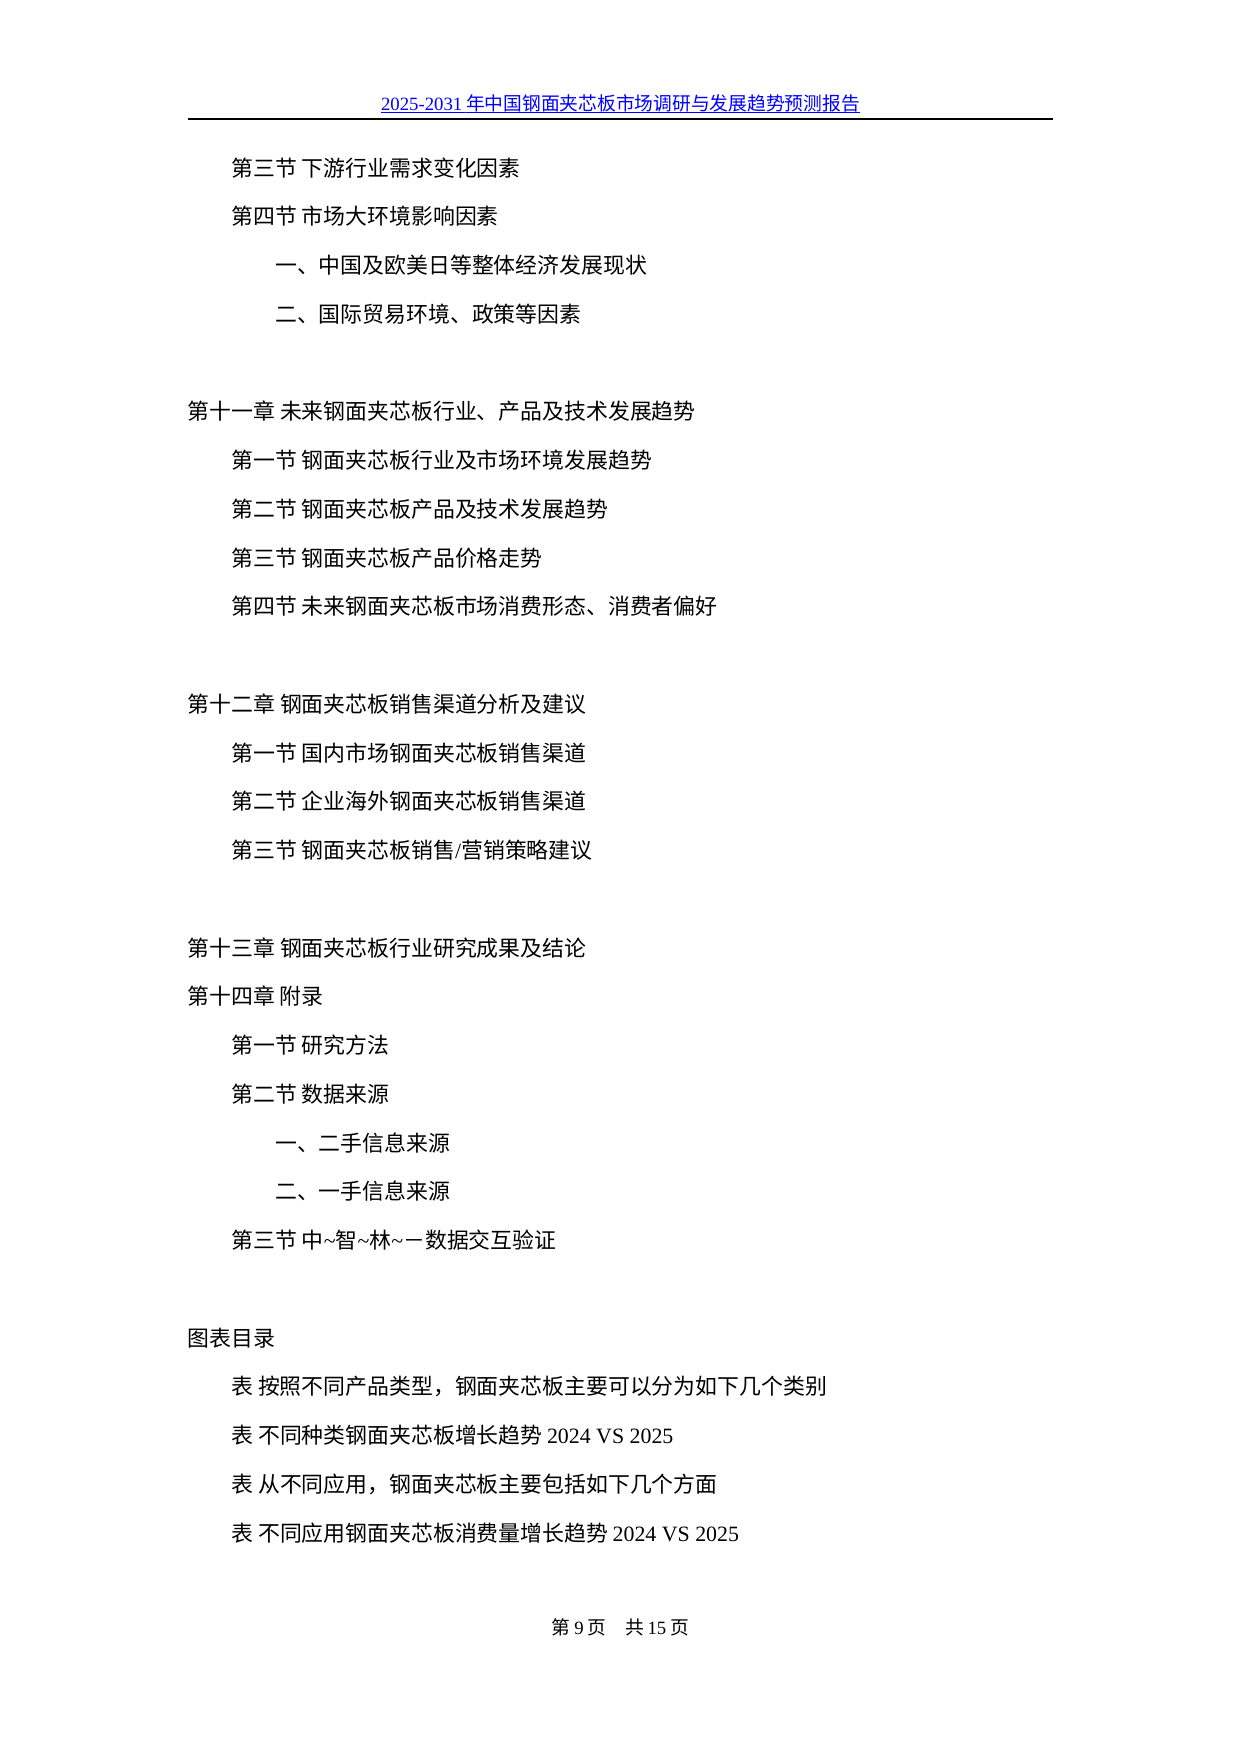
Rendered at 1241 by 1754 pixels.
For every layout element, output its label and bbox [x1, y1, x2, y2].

text [187, 150, 1053, 1548]
